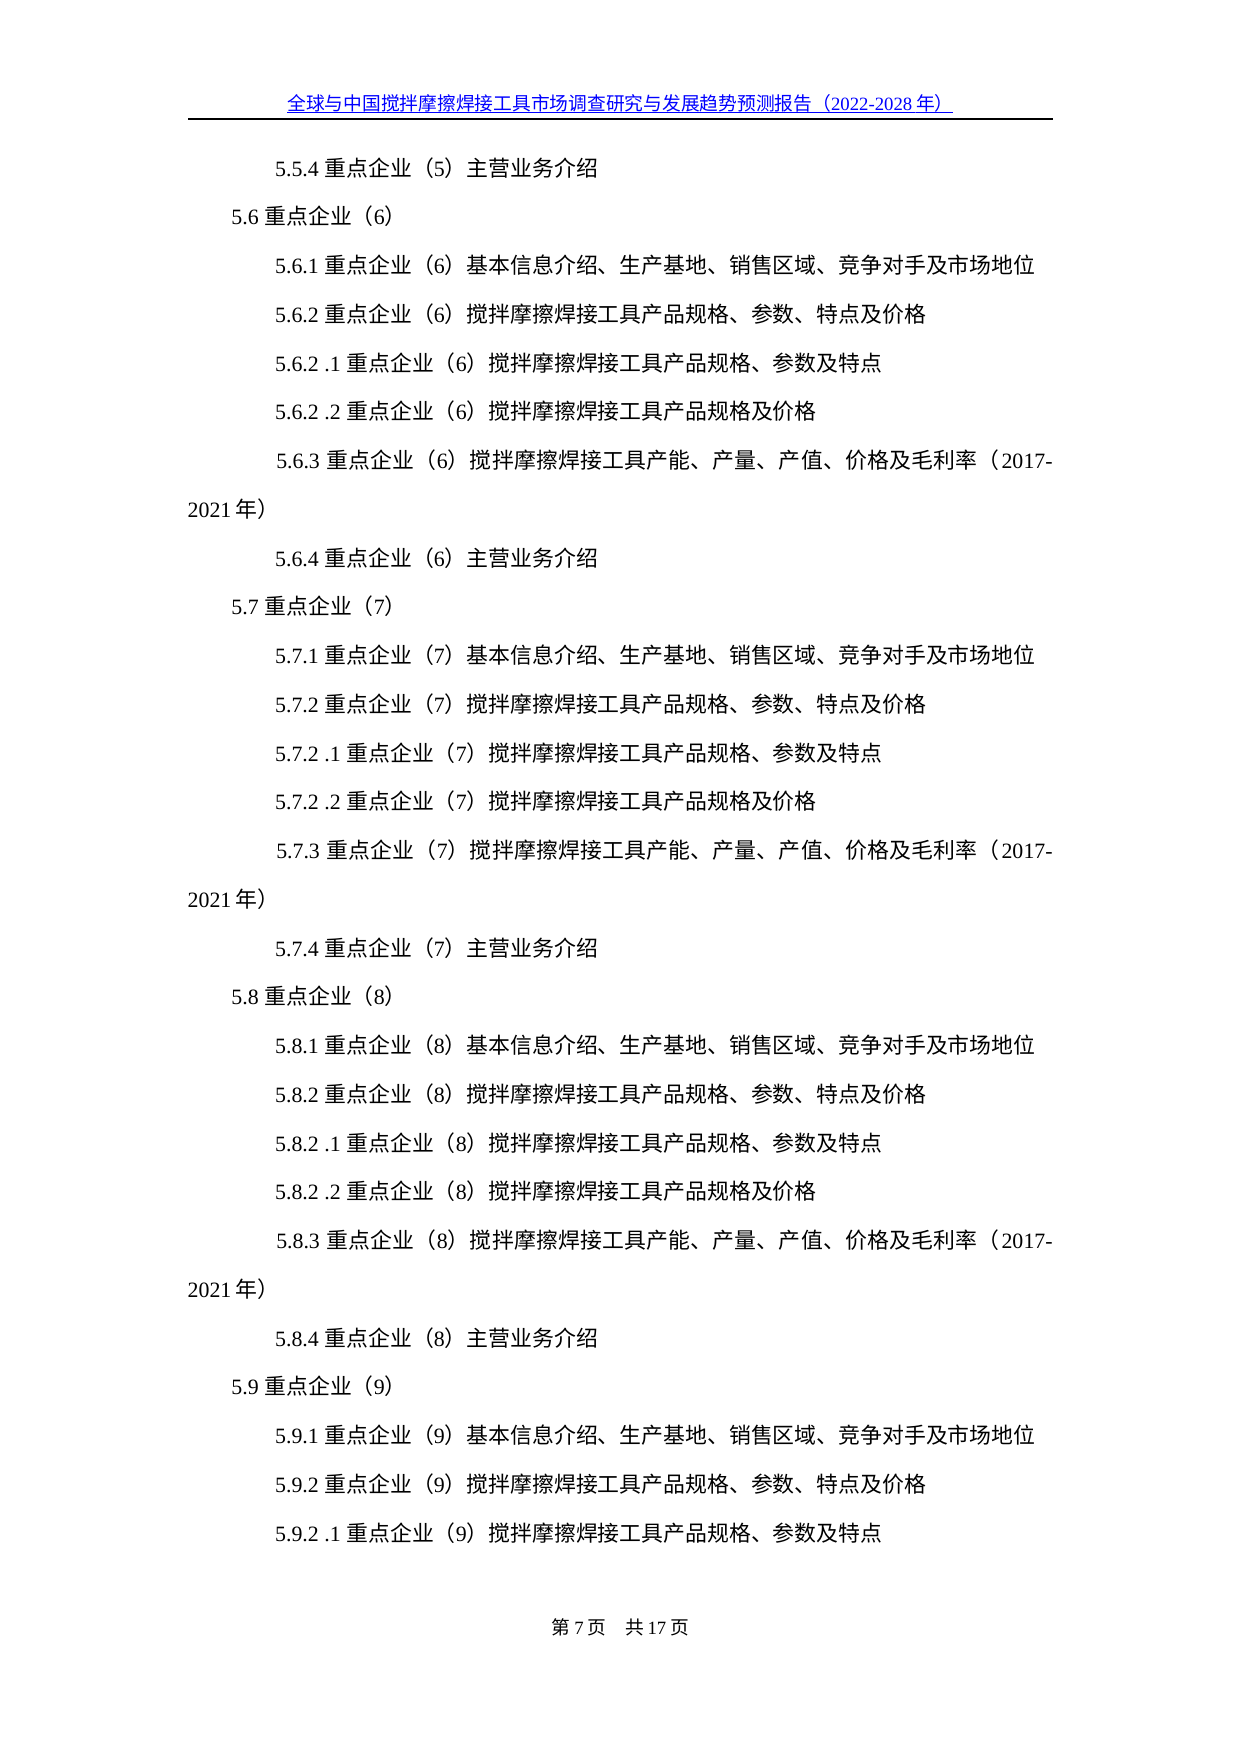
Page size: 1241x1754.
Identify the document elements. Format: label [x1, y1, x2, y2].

text [187, 150, 1053, 1548]
